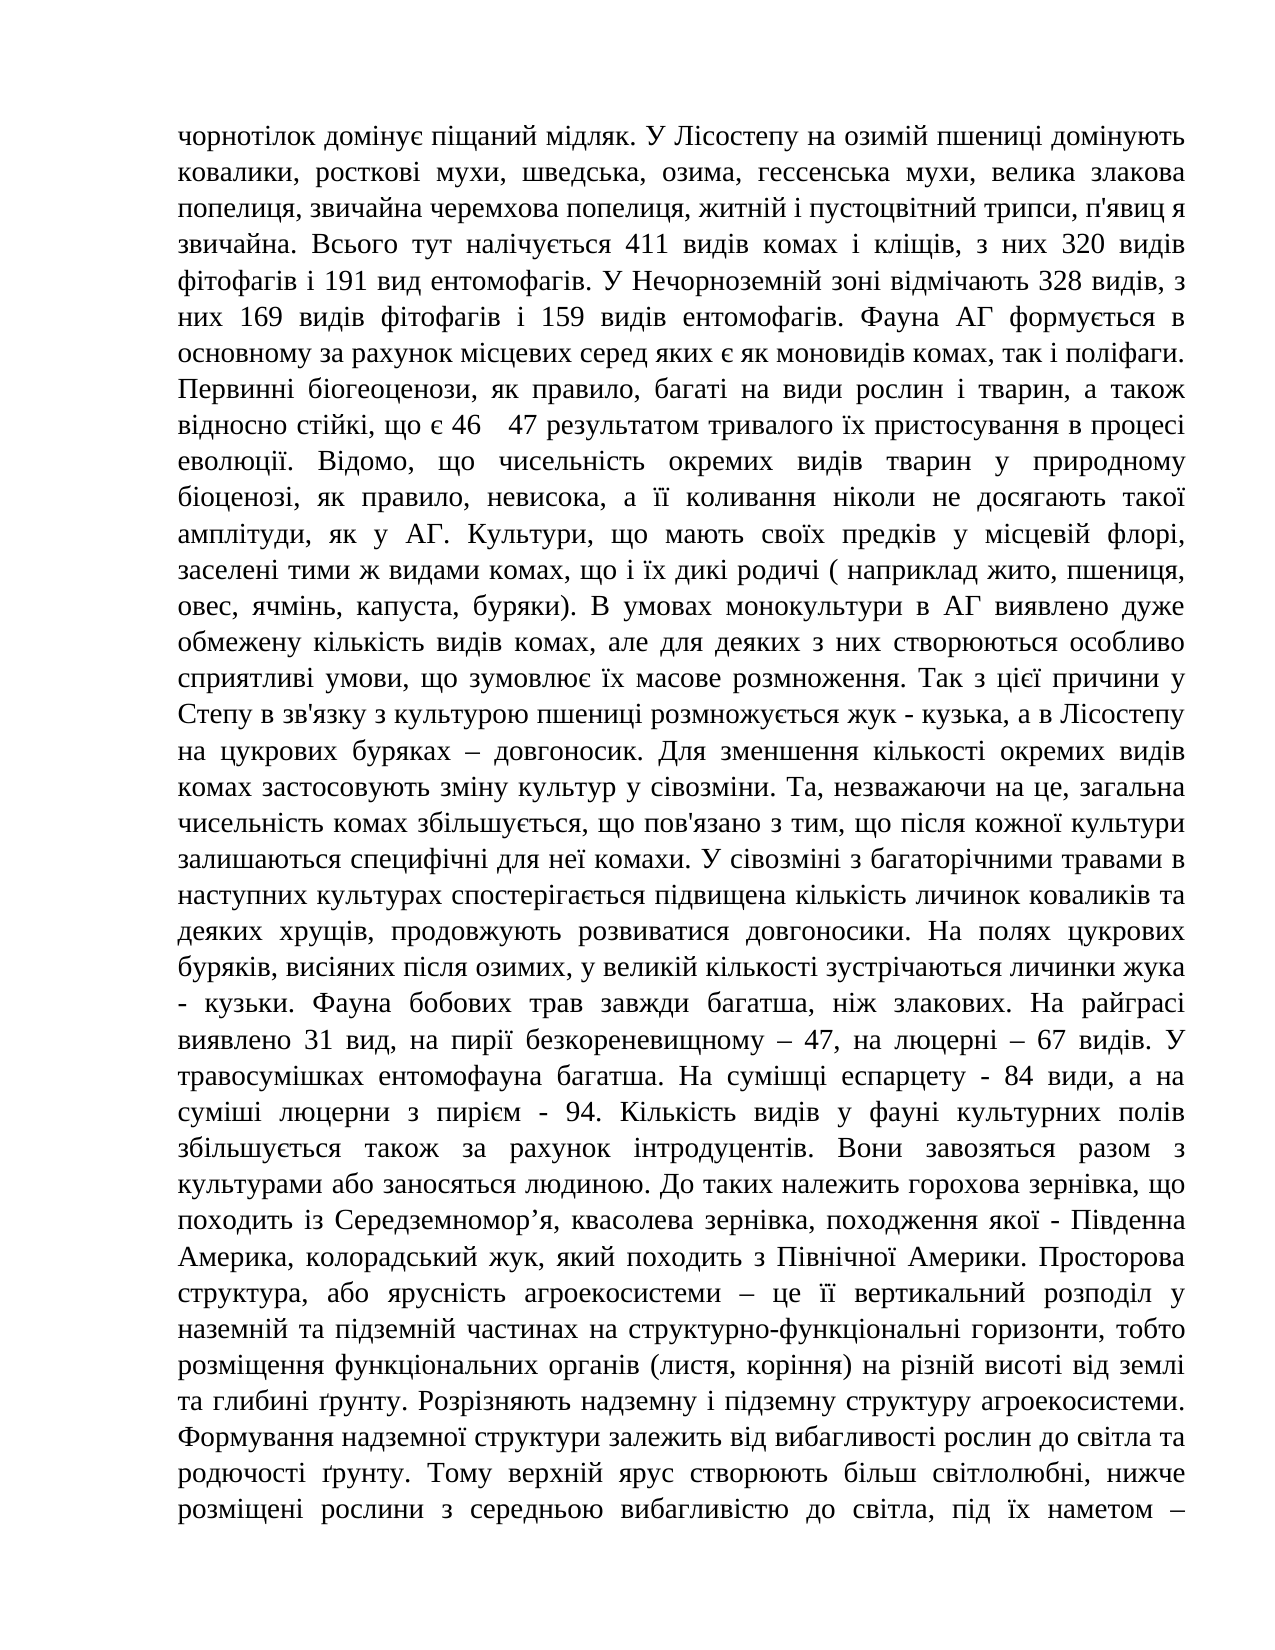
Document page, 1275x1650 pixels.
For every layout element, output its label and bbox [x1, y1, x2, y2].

text [177, 118, 1186, 1525]
